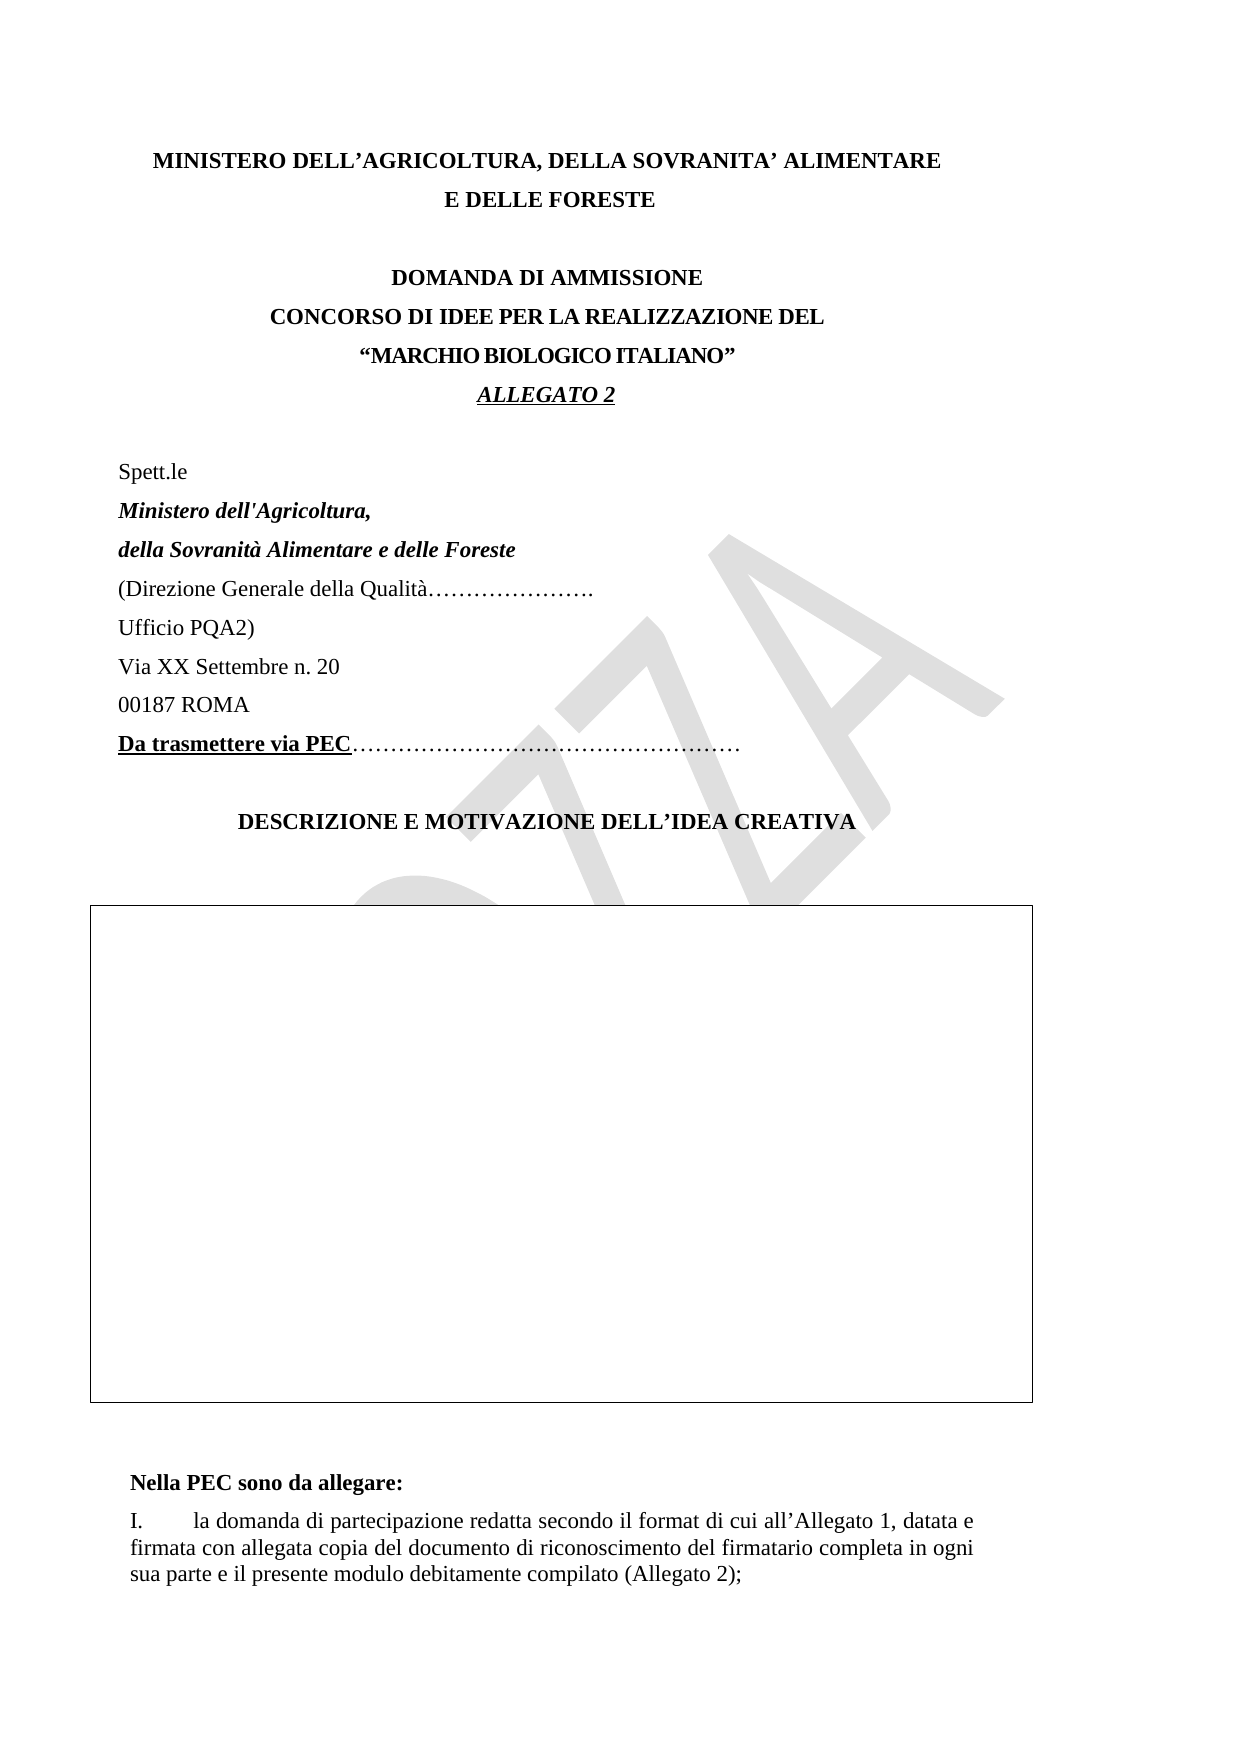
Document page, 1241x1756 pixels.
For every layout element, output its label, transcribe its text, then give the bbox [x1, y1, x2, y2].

text della Sovranità Alimentare e delle Foreste [118, 536, 976, 562]
text Da trasmettere via PEC…………………………………………… [118, 730, 976, 757]
text Via XX Settembre n. 20 [118, 653, 976, 679]
text Ministero dell'Agricoltura, [118, 497, 976, 524]
text 00187 ROMA [118, 692, 976, 718]
text Ufficio PQA2) [118, 614, 976, 640]
text “MARCHIO BIOLOGICO ITALIANO” [118, 342, 976, 368]
text DESCRIZIONE E MOTIVAZIONE DELL’IDEA CREATIVA [118, 808, 976, 834]
subtitle I. la domanda di partecipazione redatta secondo il format di cui all’Allegato 1, datata e firmata con allegata copia del documento di riconoscimento del firmatario completa in ogni sua parte e il presente modulo debitamente compilato (Allegato 2); [130, 1507, 976, 1587]
text E DELLE FORESTE [118, 186, 976, 213]
text (Direzione Generale della Qualità…………………. [118, 575, 976, 601]
text MINISTERO DELL’AGRICOLTURA, DELLA SOVRANITA’ ALIMENTARE [118, 148, 976, 174]
subtitle Nella PEC sono da allegare: [130, 1469, 976, 1495]
text Spett.le [118, 458, 976, 485]
text DOMANDA DI AMMISSIONE [118, 264, 976, 291]
text ALLEGATO 2 [118, 381, 976, 407]
text CONCORSO DI IDEE PER LA REALIZZAZIONE DEL [118, 303, 976, 329]
